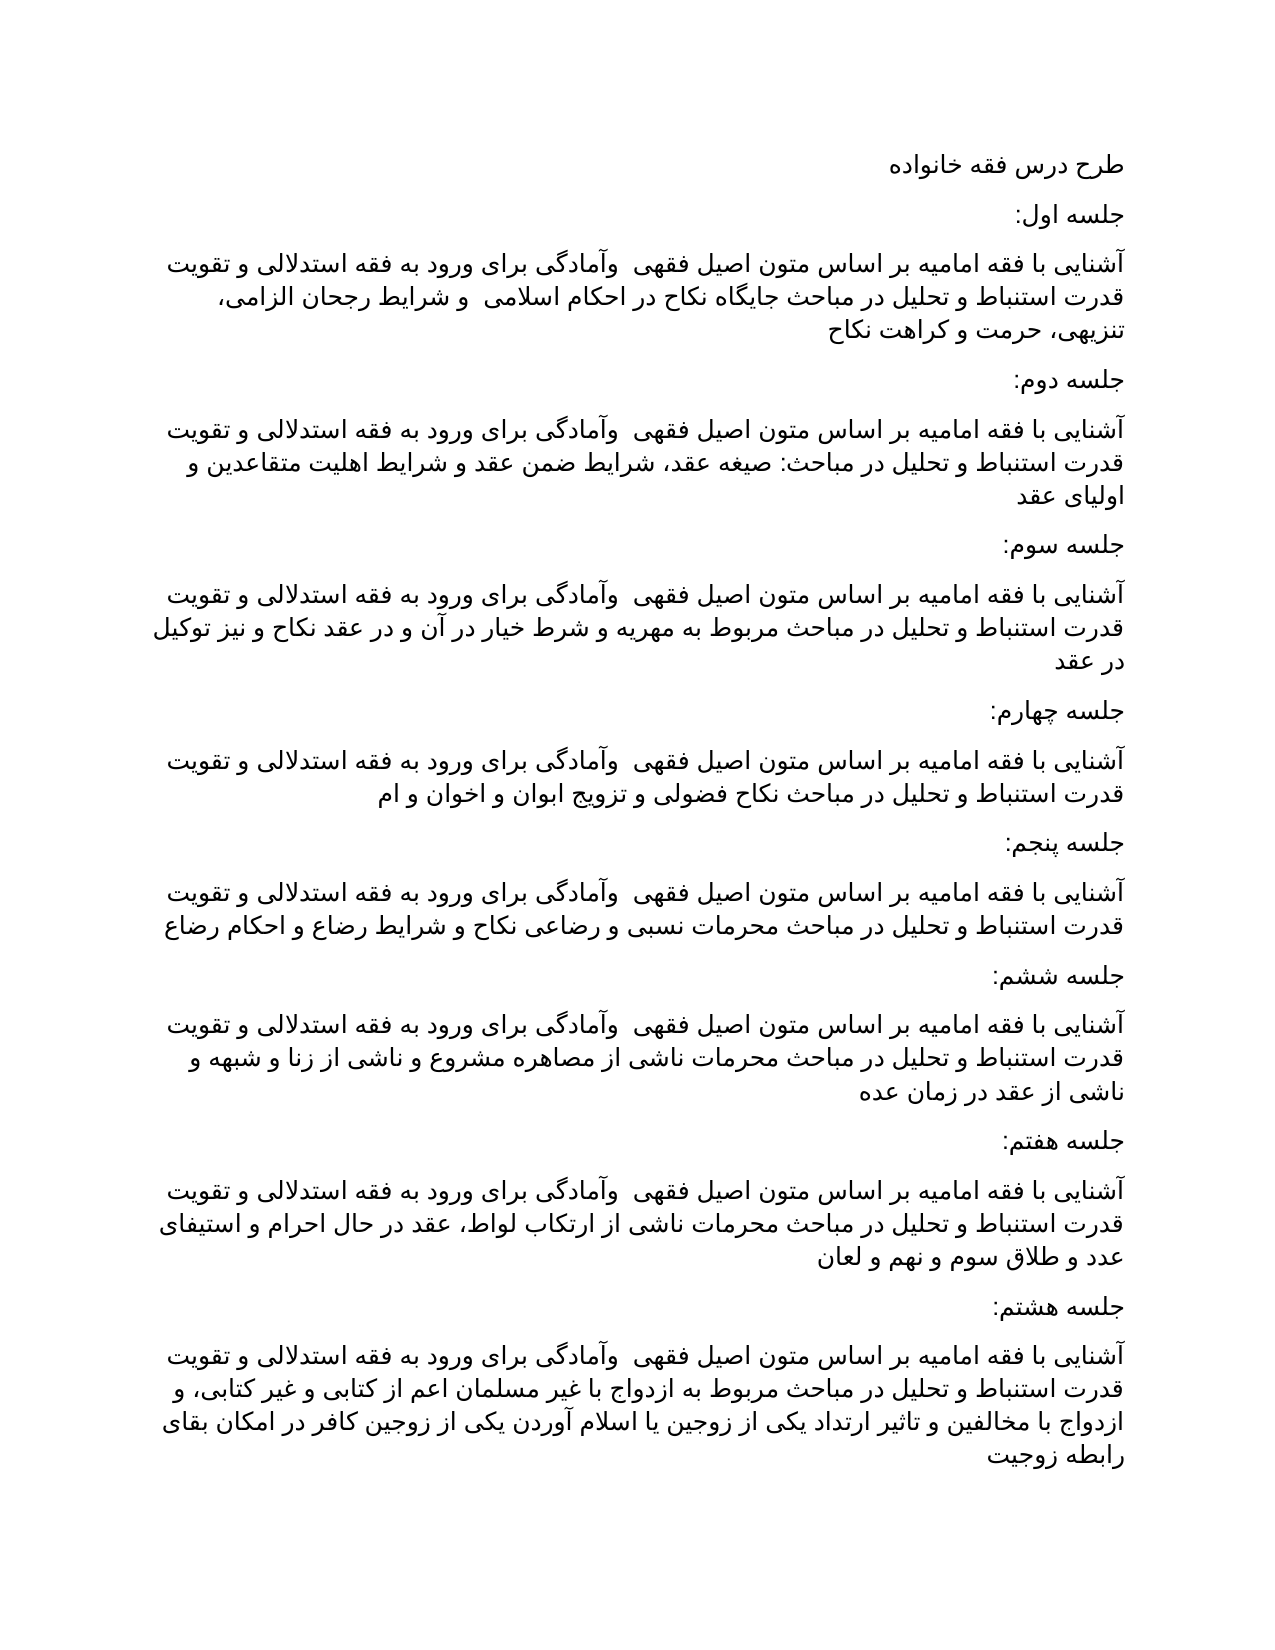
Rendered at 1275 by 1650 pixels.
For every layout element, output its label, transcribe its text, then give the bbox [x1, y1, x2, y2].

text جلسه دوم: [150, 365, 1125, 394]
text جلسه اول: [150, 200, 1125, 228]
text آشنایی با فقه امامیه بر اساس متون اصیل فقهی وآمادگی برای ورود به فقه استدلالی و تقویت قدرت استنباط و تحلیل در مباحث محرمات ناشی از مصاهره مشروع و ناشی از زنا و شبهه و ناشی از عقد در زمان عده [150, 1010, 1125, 1105]
text آشنایی با فقه امامیه بر اساس متون اصیل فقهی وآمادگی برای ورود به فقه استدلالی و تقویت قدرت استنباط و تحلیل در مباحث جایگاه نکاح در احکام اسلامی و شرایط رجحان الزامی، تنزیهی، حرمت و کراهت نکاح [150, 249, 1125, 344]
text آشنایی با فقه امامیه بر اساس متون اصیل فقهی وآمادگی برای ورود به فقه استدلالی و تقویت قدرت استنباط و تحلیل در مباحث نکاح فضولی و تزویج ابوان و اخوان و ام [150, 746, 1125, 807]
text آشنایی با فقه امامیه بر اساس متون اصیل فقهی وآمادگی برای ورود به فقه استدلالی و تقویت قدرت استنباط و تحلیل در مباحث مربوط به ازدواج با غیر مسلمان اعم از کتابی و غیر کتابی، و ازدواج با مخالفین و تاثیر ارتداد یکی از زوجین یا اسلام آوردن یکی از زوجین کافر در امکان بقای رابطه زوجیت [150, 1341, 1125, 1469]
text طرح درس فقه خانواده [150, 150, 1125, 179]
text جلسه پنجم: [150, 828, 1125, 857]
text جلسه هفتم: [150, 1126, 1125, 1155]
text جلسه چهارم: [150, 696, 1125, 725]
text جلسه سوم: [150, 531, 1125, 559]
text آشنایی با فقه امامیه بر اساس متون اصیل فقهی وآمادگی برای ورود به فقه استدلالی و تقویت قدرت استنباط و تحلیل در مباحث مربوط به مهریه و شرط خیار در آن و در عقد نکاح و نیز توکیل در عقد [150, 580, 1125, 675]
text آشنایی با فقه امامیه بر اساس متون اصیل فقهی وآمادگی برای ورود به فقه استدلالی و تقویت قدرت استنباط و تحلیل در مباحث محرمات نسبی و رضاعی نکاح و شرایط رضاع و احکام رضاع [150, 878, 1125, 940]
text آشنایی با فقه امامیه بر اساس متون اصیل فقهی وآمادگی برای ورود به فقه استدلالی و تقویت قدرت استنباط و تحلیل در مباحث محرمات ناشی از ارتکاب لواط، عقد در حال احرام و استیفای عدد و طلاق سوم و نهم و لعان [150, 1176, 1125, 1271]
text آشنایی با فقه امامیه بر اساس متون اصیل فقهی وآمادگی برای ورود به فقه استدلالی و تقویت قدرت استنباط و تحلیل در مباحث: صیغه عقد، شرایط ضمن عقد و شرایط اهلیت متقاعدین و اولیای عقد [150, 415, 1125, 509]
text جلسه ششم: [150, 961, 1125, 989]
text جلسه هشتم: [150, 1292, 1125, 1320]
